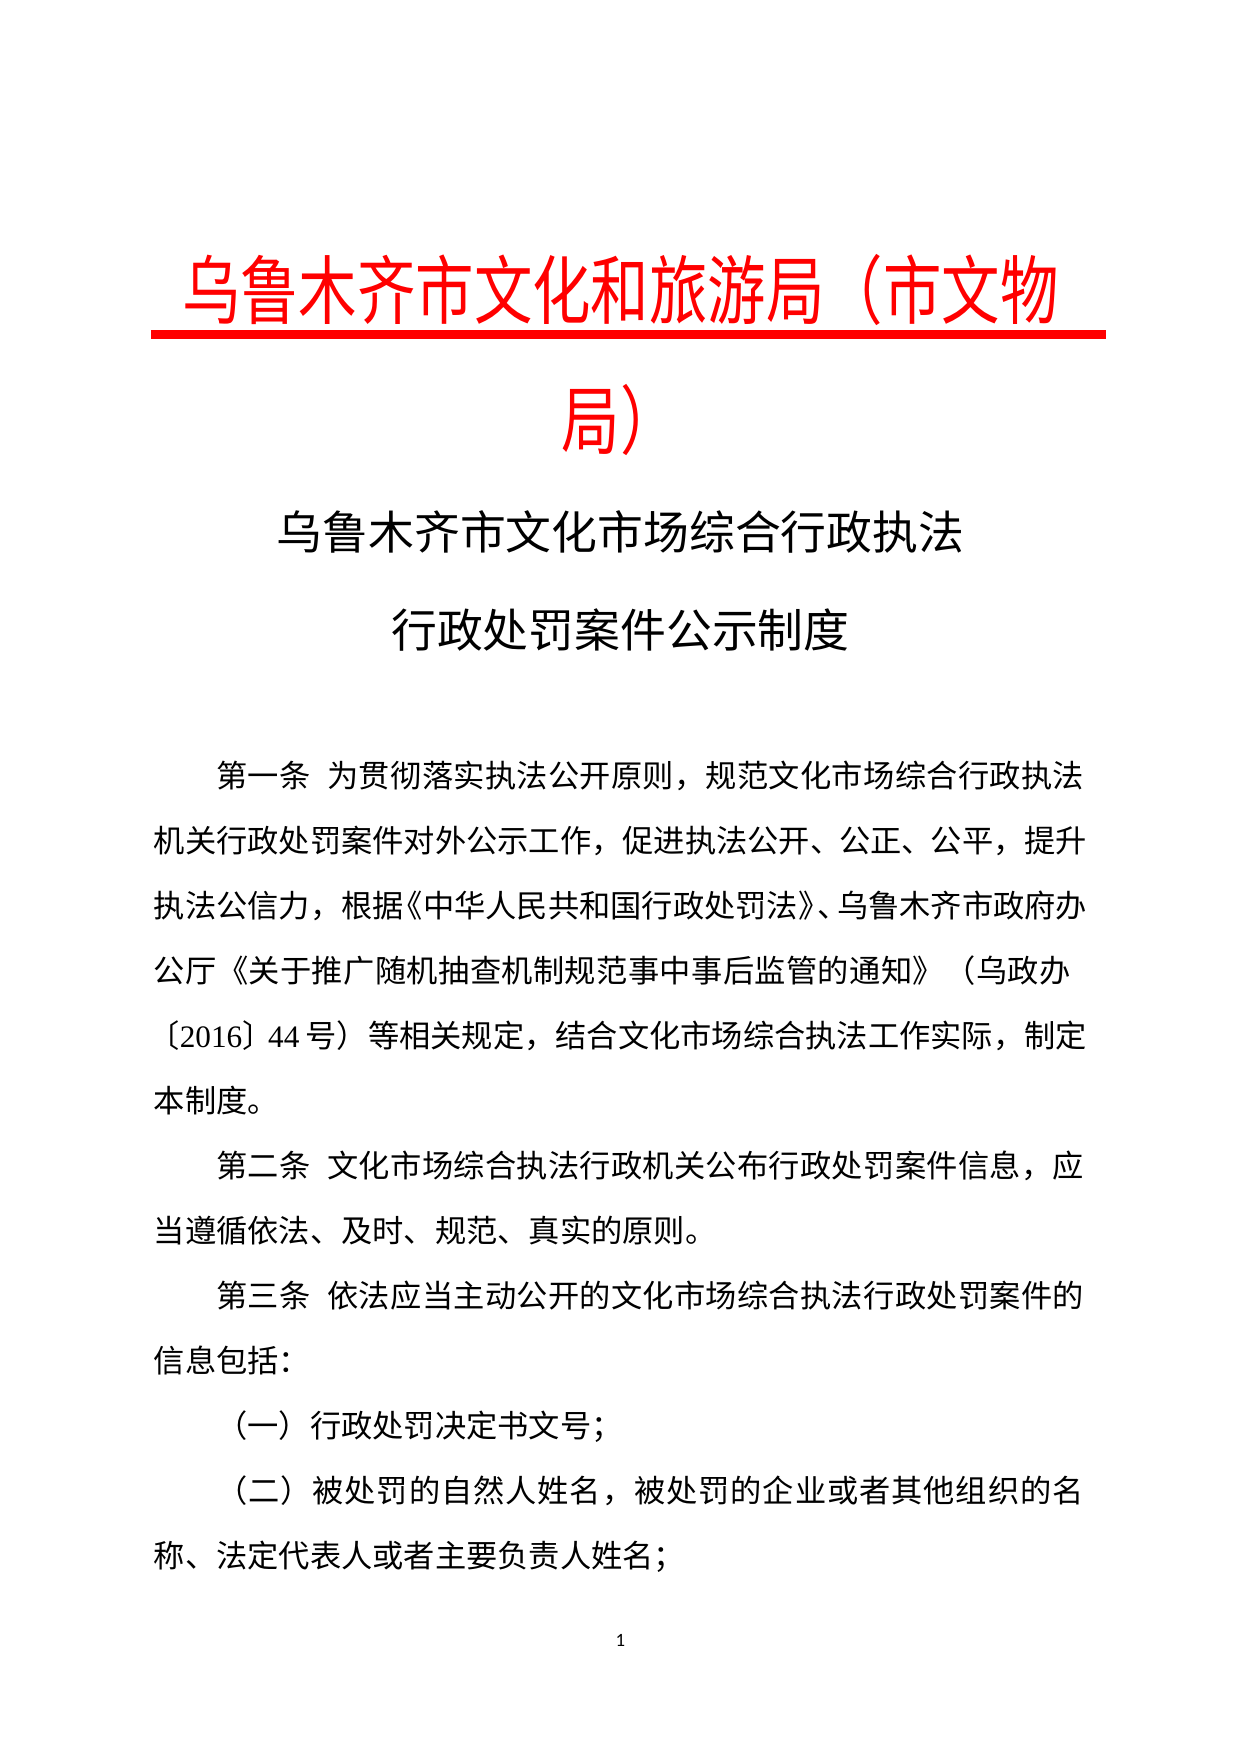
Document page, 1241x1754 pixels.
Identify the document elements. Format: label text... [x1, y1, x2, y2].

text （一）行政处罚决定书文号； [153, 1391, 1087, 1456]
text 乌鲁木齐市文化市场综合行政执法 [153, 481, 1087, 578]
text 乌鲁木齐市文化和旅游局（市文物局） [153, 221, 1087, 330]
text 第三条 依法应当主动公开的文化市场综合执法行政处罚案件的信息包括： [153, 1261, 1087, 1391]
text 行政处罚案件公示制度 [153, 578, 1087, 676]
text 乌鲁木齐市文化和旅游局（市文物局） [153, 339, 1087, 481]
text 第二条 文化市场综合执法行政机关公布行政处罚案件信息，应当遵循依法、及时、规范、真实的原则。 [153, 1131, 1087, 1261]
text 第一条 为贯彻落实执法公开原则，规范文化市场综合行政执法机关行政处罚案件对外公示工作，促进执法公开、公正、公平，提升执法公信力，根据《中华人民共和国行政处罚法》、乌鲁木齐市政府办公厅《关于推广随机抽查机制规范事中事后监管的通知》（乌政办〔2016〕44号）等相关规定，结合文化市场综合执法工作实际，制定本制度。 [153, 741, 1087, 1131]
text （二）被处罚的自然人姓名，被处罚的企业或者其他组织的名称、法定代表人或者主要负责人姓名； [153, 1456, 1087, 1586]
